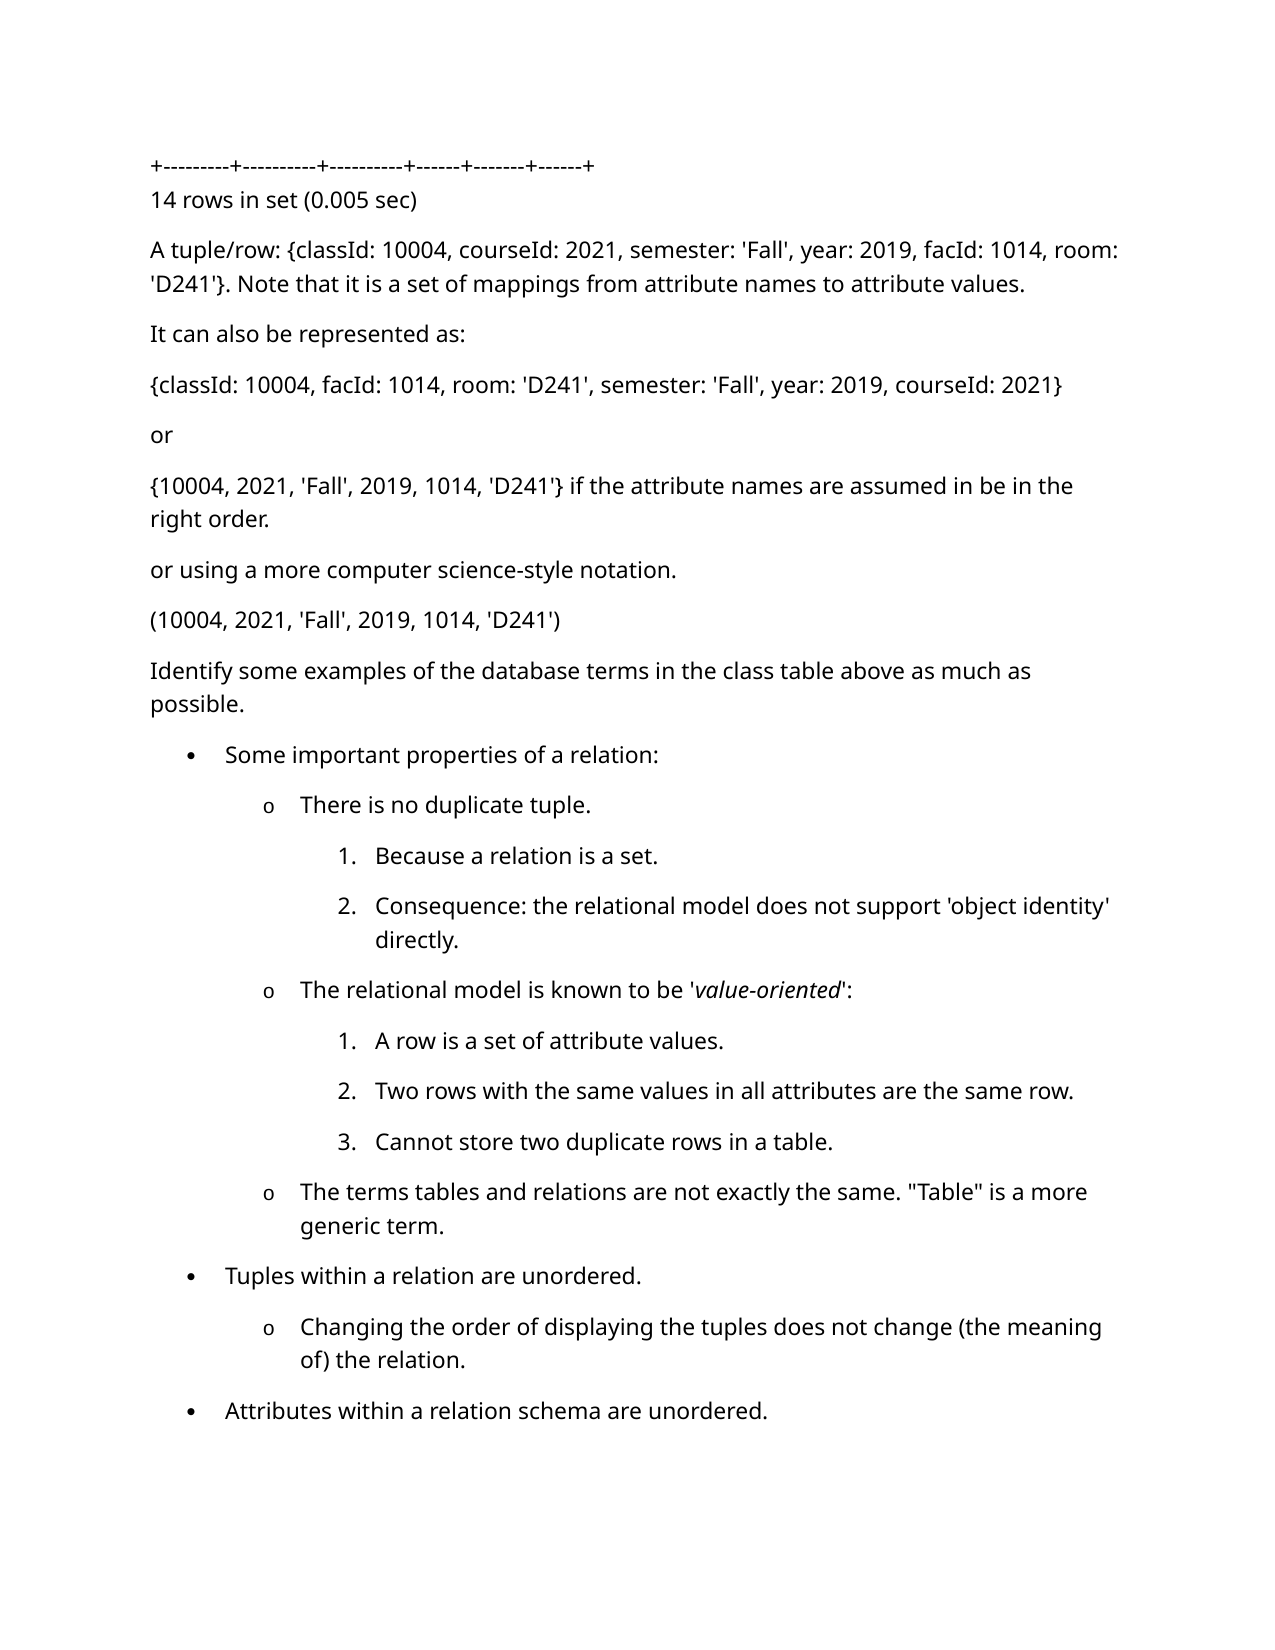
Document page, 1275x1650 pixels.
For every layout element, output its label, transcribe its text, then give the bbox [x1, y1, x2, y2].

text or [150, 419, 1125, 450]
text or using a more computer science-style notation. [150, 554, 1125, 585]
text {10004, 2021, 'Fall', 2019, 1014, 'D241'} if the attribute names are assumed in be in the right order. [150, 469, 1125, 534]
text Identify some examples of the database terms in the class table above as much as possible. [150, 654, 1125, 719]
list There is no duplicate tuple. [262, 789, 1125, 820]
text It can also be represented as: [150, 318, 1125, 349]
text A tuple/row: {classId: 10004, courseId: 2021, semester: 'Fall', year: 2019, facId: 1014, room: 'D241'}. Note that it is a set of mappings from attribute names to attribute values. [150, 234, 1125, 299]
list The relational model is known to be 'value-oriented': [262, 974, 1125, 1005]
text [150, 150, 1125, 215]
list Because a relation is a set. [337, 839, 1125, 871]
list Attributes within a relation schema are unordered. [187, 1394, 1125, 1426]
list Consequence: the relational model does not support 'object identity' directly. [337, 890, 1125, 955]
list A row is a set of attribute values. [337, 1024, 1125, 1056]
text (10004, 2021, 'Fall', 2019, 1014, 'D241') [150, 604, 1125, 635]
list Cannot store two duplicate rows in a table. [337, 1125, 1125, 1157]
list Some important properties of a relation: [187, 739, 1125, 770]
list The terms tables and relations are not exactly the same. "Table" is a more generic term. [262, 1176, 1125, 1241]
list Changing the order of displaying the tuples does not change (the meaning of) the relation. [262, 1310, 1125, 1375]
list Two rows with the same values in all attributes are the same row. [337, 1075, 1125, 1106]
text {classId: 10004, facId: 1014, room: 'D241', semester: 'Fall', year: 2019, courseId: 2021} [150, 369, 1125, 400]
list Tuples within a relation are unordered. [187, 1260, 1125, 1291]
